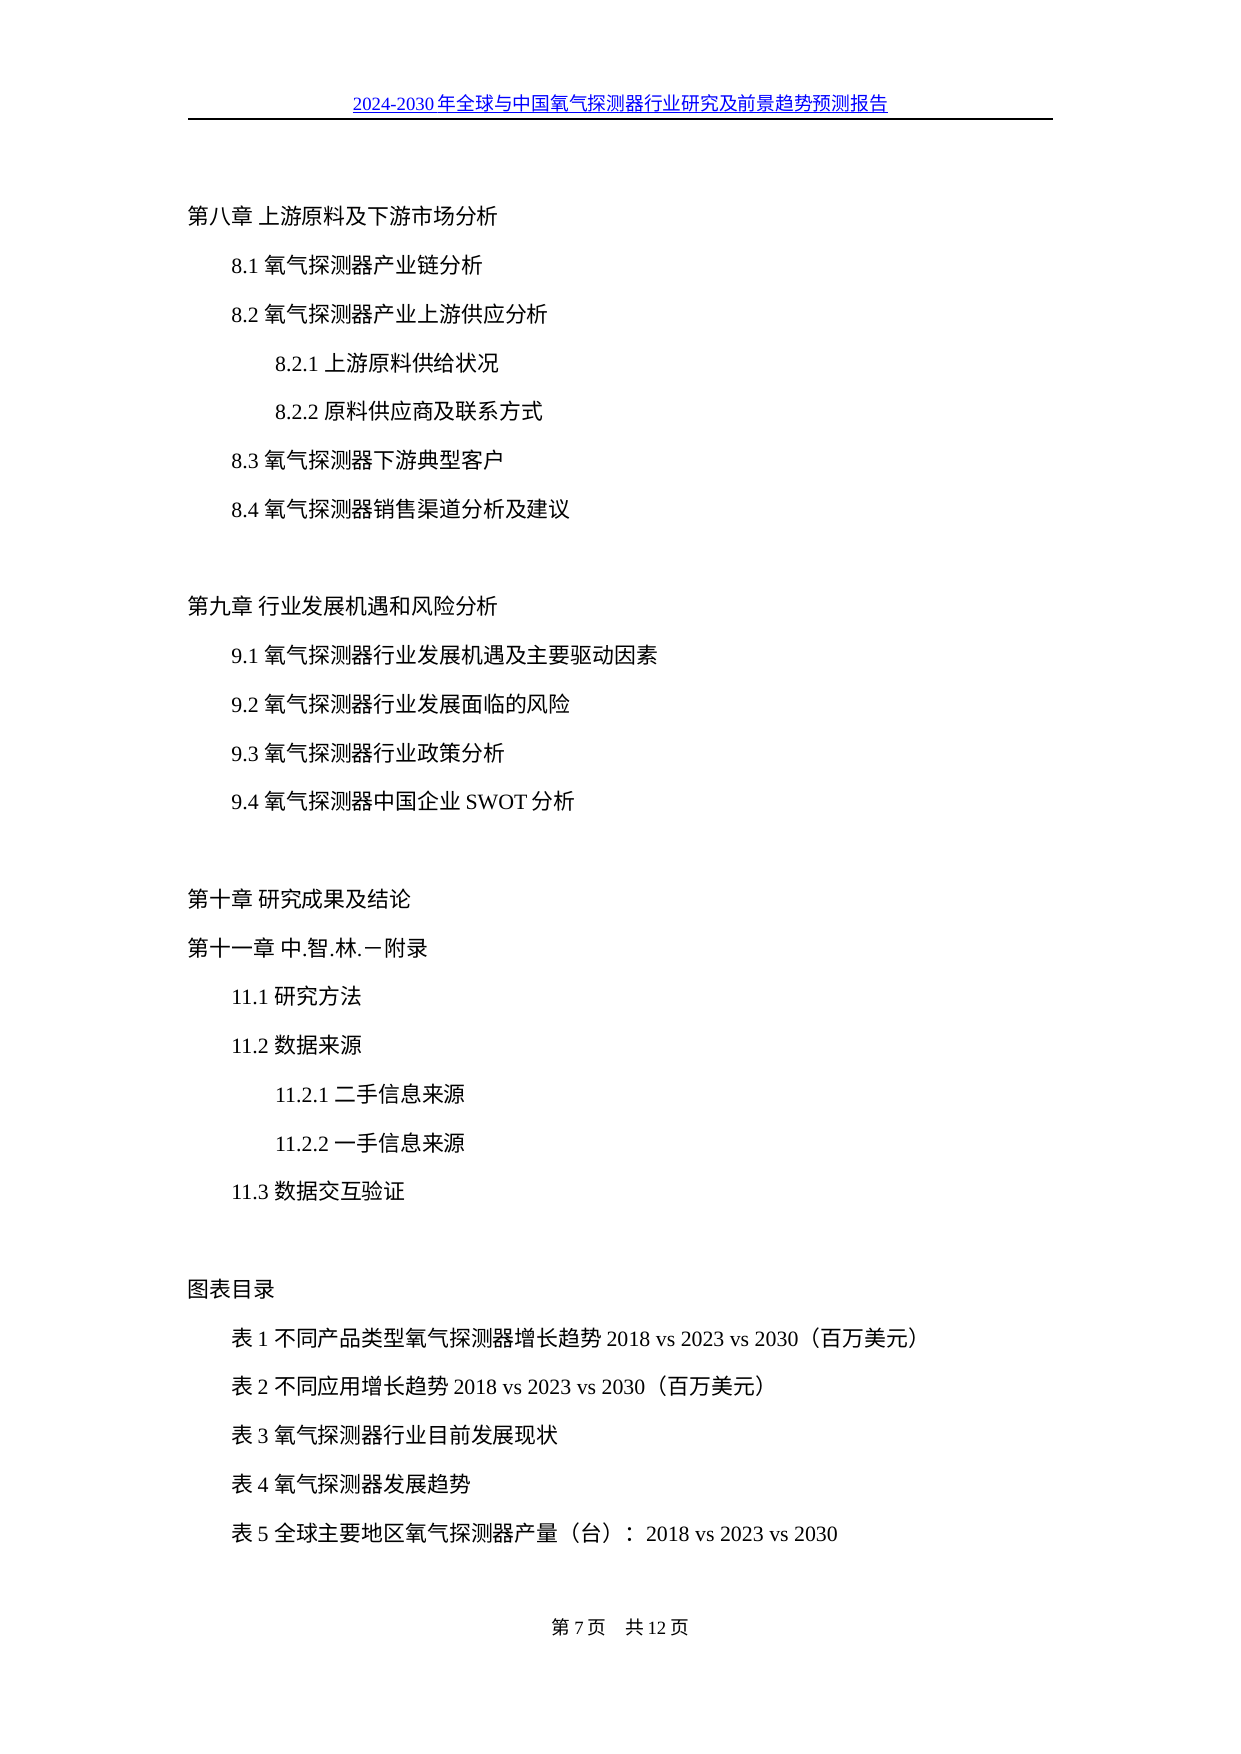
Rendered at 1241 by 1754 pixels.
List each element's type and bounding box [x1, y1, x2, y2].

text [187, 150, 1053, 1548]
